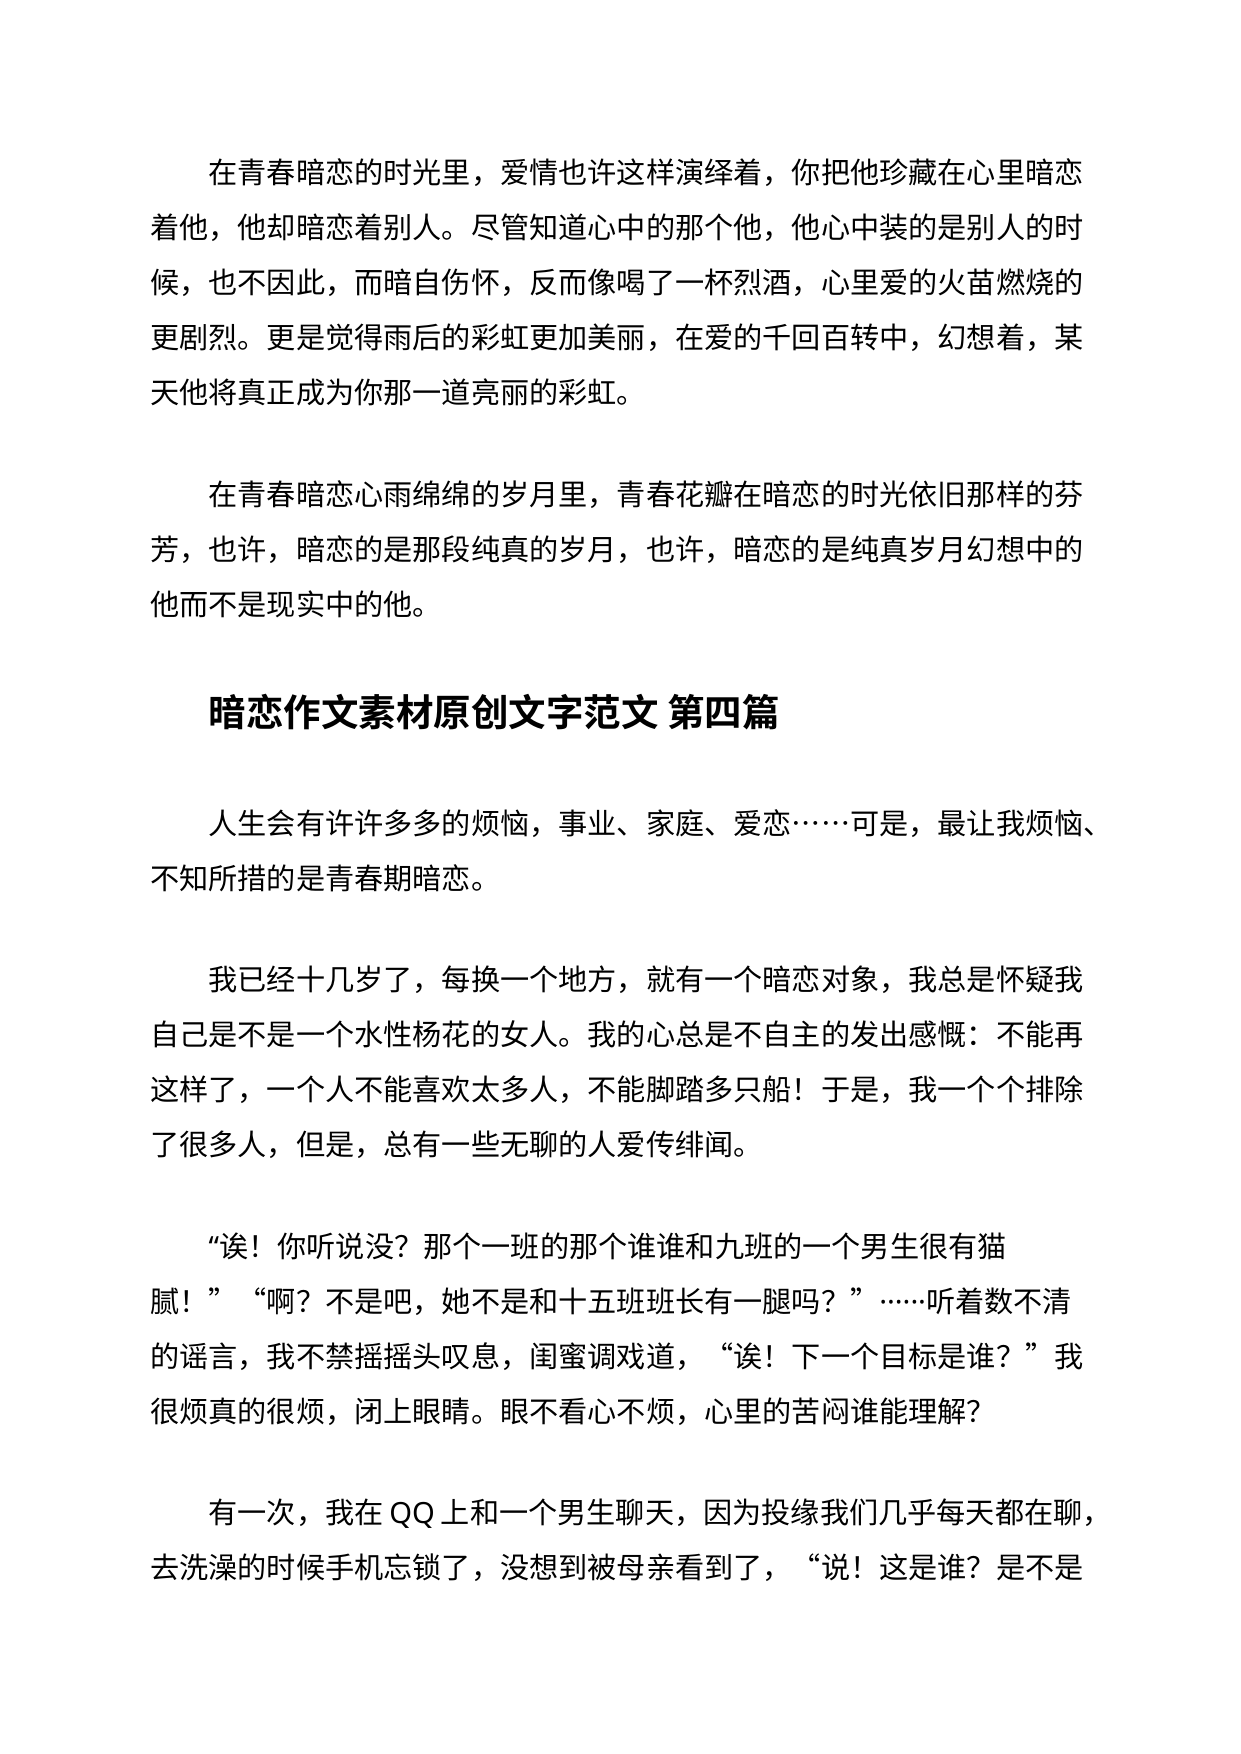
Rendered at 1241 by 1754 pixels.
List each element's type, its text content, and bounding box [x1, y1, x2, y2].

text 人生会有许许多多的烦恼，事业、家庭、爱恋……可是，最让我烦恼、不知所措的是青春期暗恋。 [150, 800, 1090, 897]
text 在青春暗恋的时光里，爱情也许这样演绎着，你把他珍藏在心里暗恋着他，他却暗恋着别人。尽管知道心中的那个他，他心中装的是别人的时候，也不因此，而暗自伤怀，反而像喝了一杯烈酒，心里爱的火苗燃烧的更剧烈。更是觉得雨后的彩虹更加美丽，在爱的千回百转中，幻想着，某天他将真正成为你那一道亮丽的彩虹。 [150, 150, 1090, 412]
text “诶！你听说没？那个一班的那个谁谁和九班的一个男生很有猫腻！”“啊？不是吧，她不是和十五班班长有一腿吗？”······听着数不清的谣言，我不禁摇摇头叹息，闺蜜调戏道，“诶！下一个目标是谁？”我很烦真的很烦，闭上眼睛。眼不看心不烦，心里的苦闷谁能理解？ [150, 1223, 1090, 1431]
text 我已经十几岁了，每换一个地方，就有一个暗恋对象，我总是怀疑我自己是不是一个水性杨花的女人。我的心总是不自主的发出感慨：不能再这样了，一个人不能喜欢太多人，不能脚踏多只船！于是，我一个个排除了很多人，但是，总有一些无聊的人爱传绯闻。 [150, 957, 1090, 1164]
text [150, 1490, 1090, 1587]
text 在青春暗恋心雨绵绵的岁月里，青春花瓣在暗恋的时光依旧那样的芬芳，也许，暗恋的是那段纯真的岁月，也许，暗恋的是纯真岁月幻想中的他而不是现实中的他。 [150, 471, 1090, 623]
text 暗恋作文素材原创文字范文 第四篇 [150, 683, 1090, 737]
